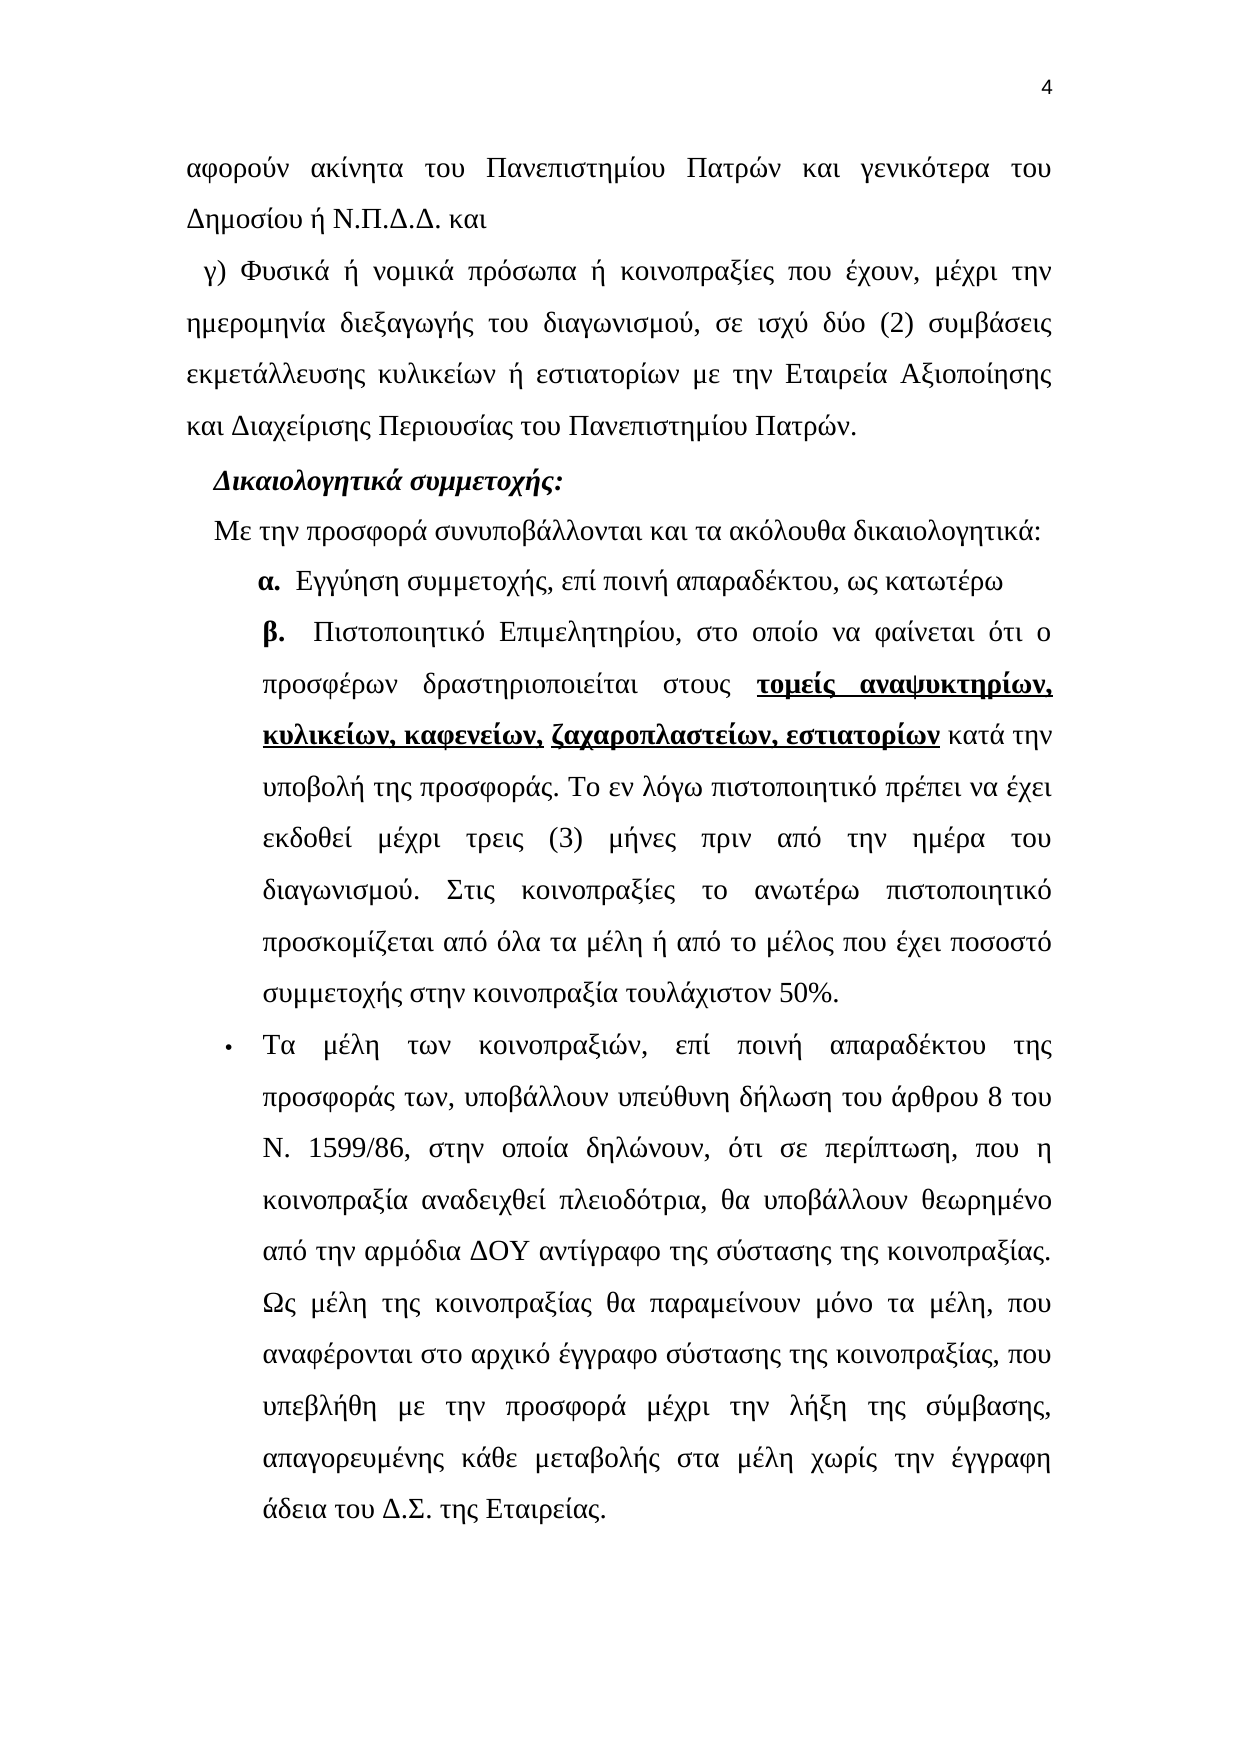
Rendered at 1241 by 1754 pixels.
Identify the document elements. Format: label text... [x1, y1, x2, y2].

text β. Πιστοποιητικό Επιμελητηρίου, στο οποίο να φαίνεται ότι ο προσφέρων δραστηριοποιείται στους τομείς αναψυκτηρίων, κυλικείων, καφενείων, ζαχαροπλαστείων, εστιατορίων κατά την υποβολή της προσφοράς. Το εν λόγω πιστοποιητικό πρέπει να έχει εκδοθεί μέχρι τρεις (3) μήνες πριν από την ημέρα του διαγωνισμού. Στις κοινοπραξίες το ανωτέρω πιστοποιητικό προσκομίζεται από όλα τα μέλη ή από το μέλος που έχει ποσοστό συμμετοχής στην κοινοπραξία τουλάχιστον 50%. [262, 614, 1053, 1009]
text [186, 150, 1053, 235]
text Με την προσφορά συνυποβάλλονται και τα ακόλουθα δικαιολογητικά: [206, 513, 1053, 546]
text Δικαιολογητικά συμμετοχής: [206, 463, 1053, 496]
text γ) Φυσικά ή νομικά πρόσωπα ή κοινοπραξίες που έχουν, μέχρι την ημερομηνία διεξαγωγής του διαγωνισμού, σε ισχύ δύο (2) συμβάσεις εκμετάλλευσης κυλικείων ή εστιατορίων με την Εταιρεία Αξιοποίησης και Διαχείρισης Περιουσίας του Πανεπιστημίου Πατρών. [186, 253, 1053, 442]
text α. Εγγύηση συμμετοχής, επί ποινή απαραδέκτου, ως κατωτέρω [206, 563, 1053, 596]
list Τα μέλη των κοινοπραξιών, επί ποινή απαραδέκτου της προσφοράς των, υποβάλλουν υπεύθυνη δήλωση του άρθρου 8 του Ν. 1599/86, στην οποία δηλώνουν, ότι σε περίπτωση, που η κοινοπραξία αναδειχθεί πλειοδότρια, θα υποβάλλουν θεωρημένο από την αρμόδια ΔΟΥ αντίγραφο της σύστασης της κοινοπραξίας. Ως μέλη της κοινοπραξίας θα παραμείνουν μόνο τα μέλη, που αναφέρονται στο αρχικό έγγραφο σύστασης της κοινοπραξίας, που υπεβλήθη με την προσφορά μέχρι την λήξη της σύμβασης, απαγορευμένης κάθε μεταβολής στα μέλη χωρίς την έγγραφη άδεια του Δ.Σ. της Εταιρείας. [225, 1027, 1053, 1525]
